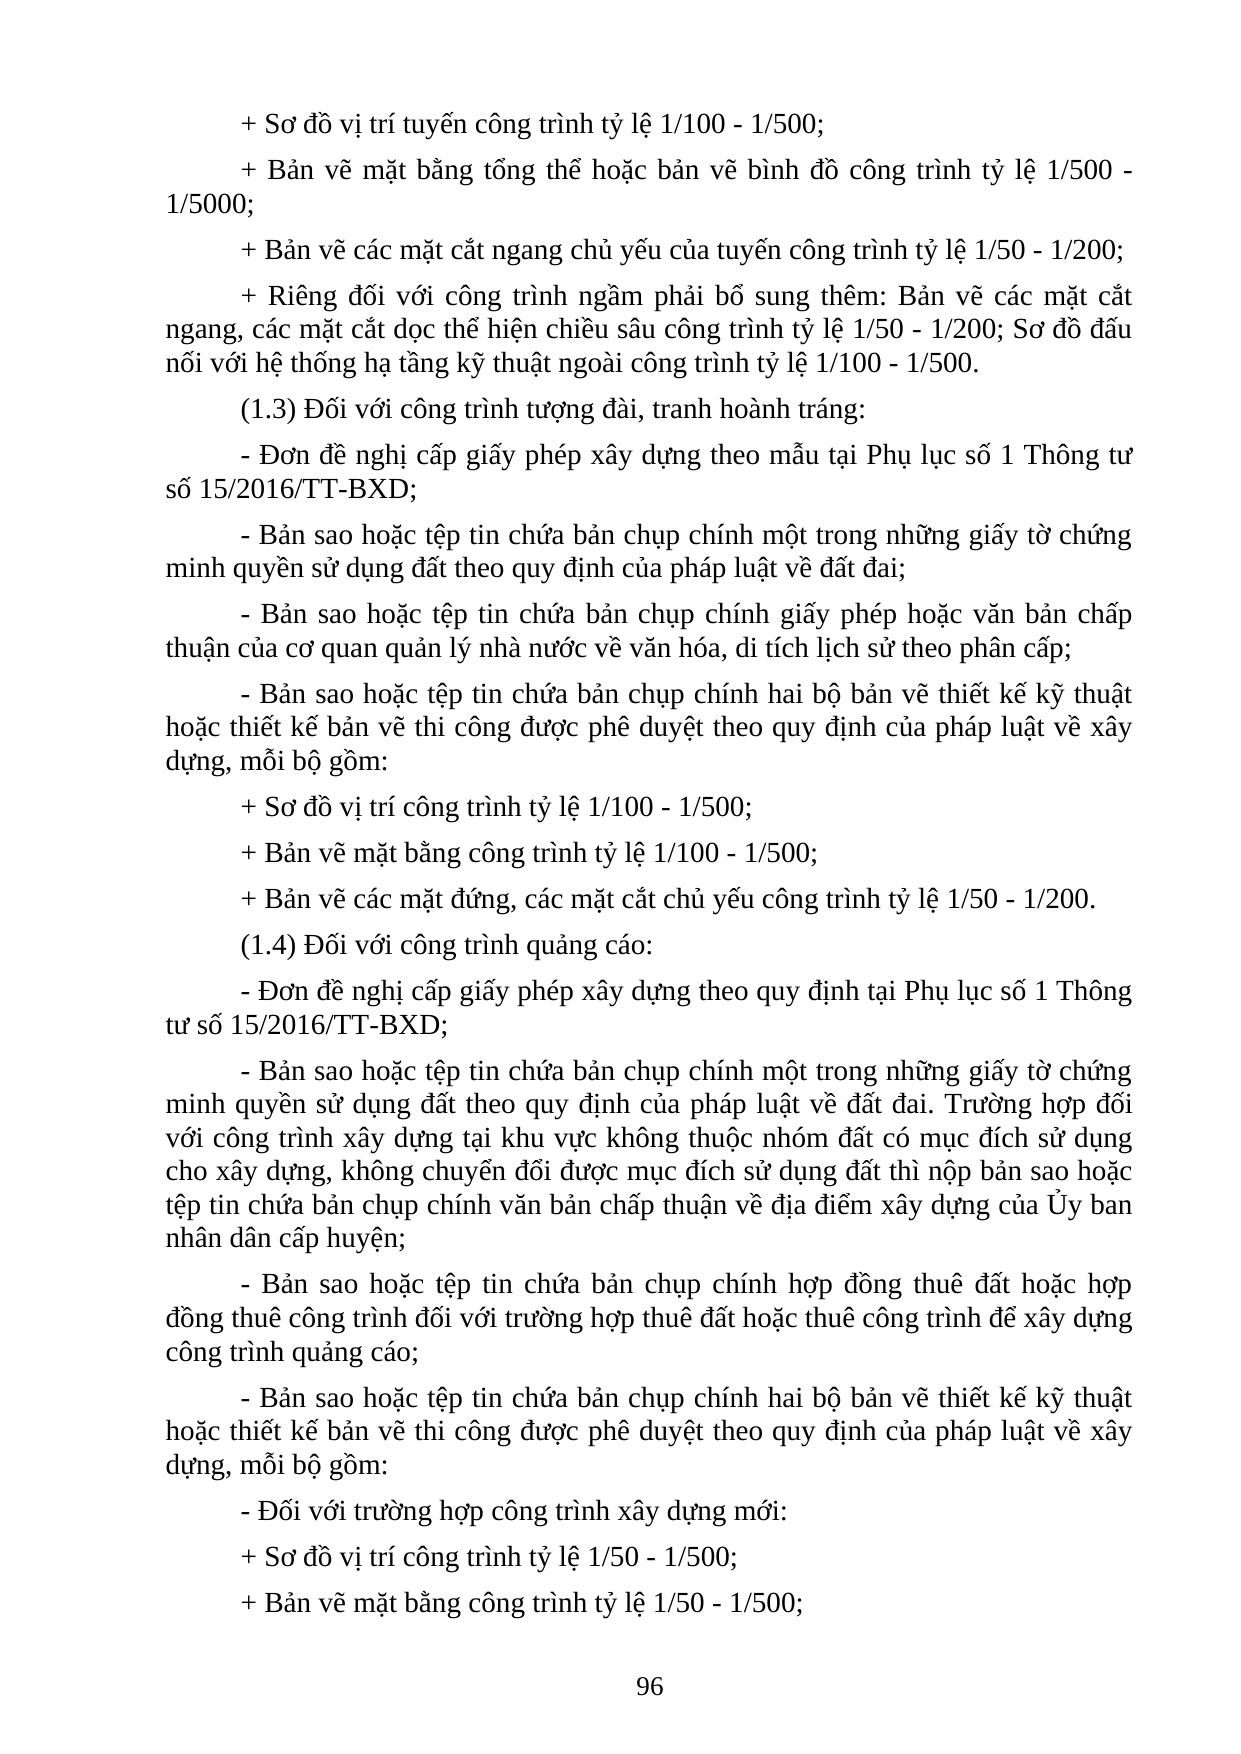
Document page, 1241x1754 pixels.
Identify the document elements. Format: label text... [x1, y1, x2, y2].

text - Bản sao hoặc tệp tin chứa bản chụp chính một trong những giấy tờ chứng minh quyền sử dụng đất theo quy định của pháp luật về đất đai; [165, 517, 1134, 584]
text - Đơn đề nghị cấp giấy phép xây dựng theo quy định tại Phụ lục số 1 Thông tư số 15/2016/TT-BXD; [165, 973, 1134, 1040]
text + Riêng đối với công trình ngầm phải bổ sung thêm: Bản vẽ các mặt cắt ngang, các mặt cắt dọc thể hiện chiều sâu công trình tỷ lệ 1/50 - 1/200; Sơ đồ đấu nối với hệ thống hạ tầng kỹ thuật ngoài công trình tỷ lệ 1/100 - 1/500. [165, 278, 1134, 379]
text + Sơ đồ vị trí tuyến công trình tỷ lệ 1/100 - 1/500; [165, 106, 1134, 140]
text - Bản sao hoặc tệp tin chứa bản chụp chính một trong những giấy tờ chứng minh quyền sử dụng đất theo quy định của pháp luật về đất đai. Trường hợp đối với công trình xây dựng tại khu vực không thuộc nhóm đất có mục đích sử dụng cho xây dựng, không chuyển đổi được mục đích sử dụng đất thì nộp bản sao hoặc tệp tin chứa bản chụp chính văn bản chấp thuận về địa điểm xây dựng của Ủy ban nhân dân cấp huyện; [165, 1053, 1134, 1254]
text + Bản vẽ các mặt cắt ngang chủ yếu của tuyến công trình tỷ lệ 1/50 - 1/200; [165, 232, 1134, 266]
text + Bản vẽ mặt bằng tổng thể hoặc bản vẽ bình đồ công trình tỷ lệ 1/500 - 1/5000; [165, 152, 1134, 219]
text (1.4) Đối với công trình quảng cáo: [165, 927, 1134, 961]
text - Bản sao hoặc tệp tin chứa bản chụp chính giấy phép hoặc văn bản chấp thuận của cơ quan quản lý nhà nước về văn hóa, di tích lịch sử theo phân cấp; [165, 596, 1134, 663]
text + Sơ đồ vị trí công trình tỷ lệ 1/50 - 1/500; [165, 1539, 1134, 1572]
text - Bản sao hoặc tệp tin chứa bản chụp chính hợp đồng thuê đất hoặc hợp đồng thuê công trình đối với trường hợp thuê đất hoặc thuê công trình để xây dựng công trình quảng cáo; [165, 1267, 1134, 1367]
text - Đối với trường hợp công trình xây dựng mới: [165, 1493, 1134, 1526]
text - Bản sao hoặc tệp tin chứa bản chụp chính hai bộ bản vẽ thiết kế kỹ thuật hoặc thiết kế bản vẽ thi công được phê duyệt theo quy định của pháp luật về xây dựng, mỗi bộ gồm: [165, 1380, 1134, 1480]
text - Đơn đề nghị cấp giấy phép xây dựng theo mẫu tại Phụ lục số 1 Thông tư số 15/2016/TT-BXD; [165, 437, 1134, 504]
text + Bản vẽ mặt bằng công trình tỷ lệ 1/100 - 1/500; [165, 835, 1134, 869]
text + Sơ đồ vị trí công trình tỷ lệ 1/100 - 1/500; [165, 789, 1134, 823]
text + Bản vẽ các mặt đứng, các mặt cắt chủ yếu công trình tỷ lệ 1/50 - 1/200. [165, 881, 1134, 915]
text (1.3) Đối với công trình tượng đài, tranh hoành tráng: [165, 391, 1134, 425]
text - Bản sao hoặc tệp tin chứa bản chụp chính hai bộ bản vẽ thiết kế kỹ thuật hoặc thiết kế bản vẽ thi công được phê duyệt theo quy định của pháp luật về xây dựng, mỗi bộ gồm: [165, 676, 1134, 777]
text + Bản vẽ mặt bằng công trình tỷ lệ 1/50 - 1/500; [165, 1585, 1134, 1618]
